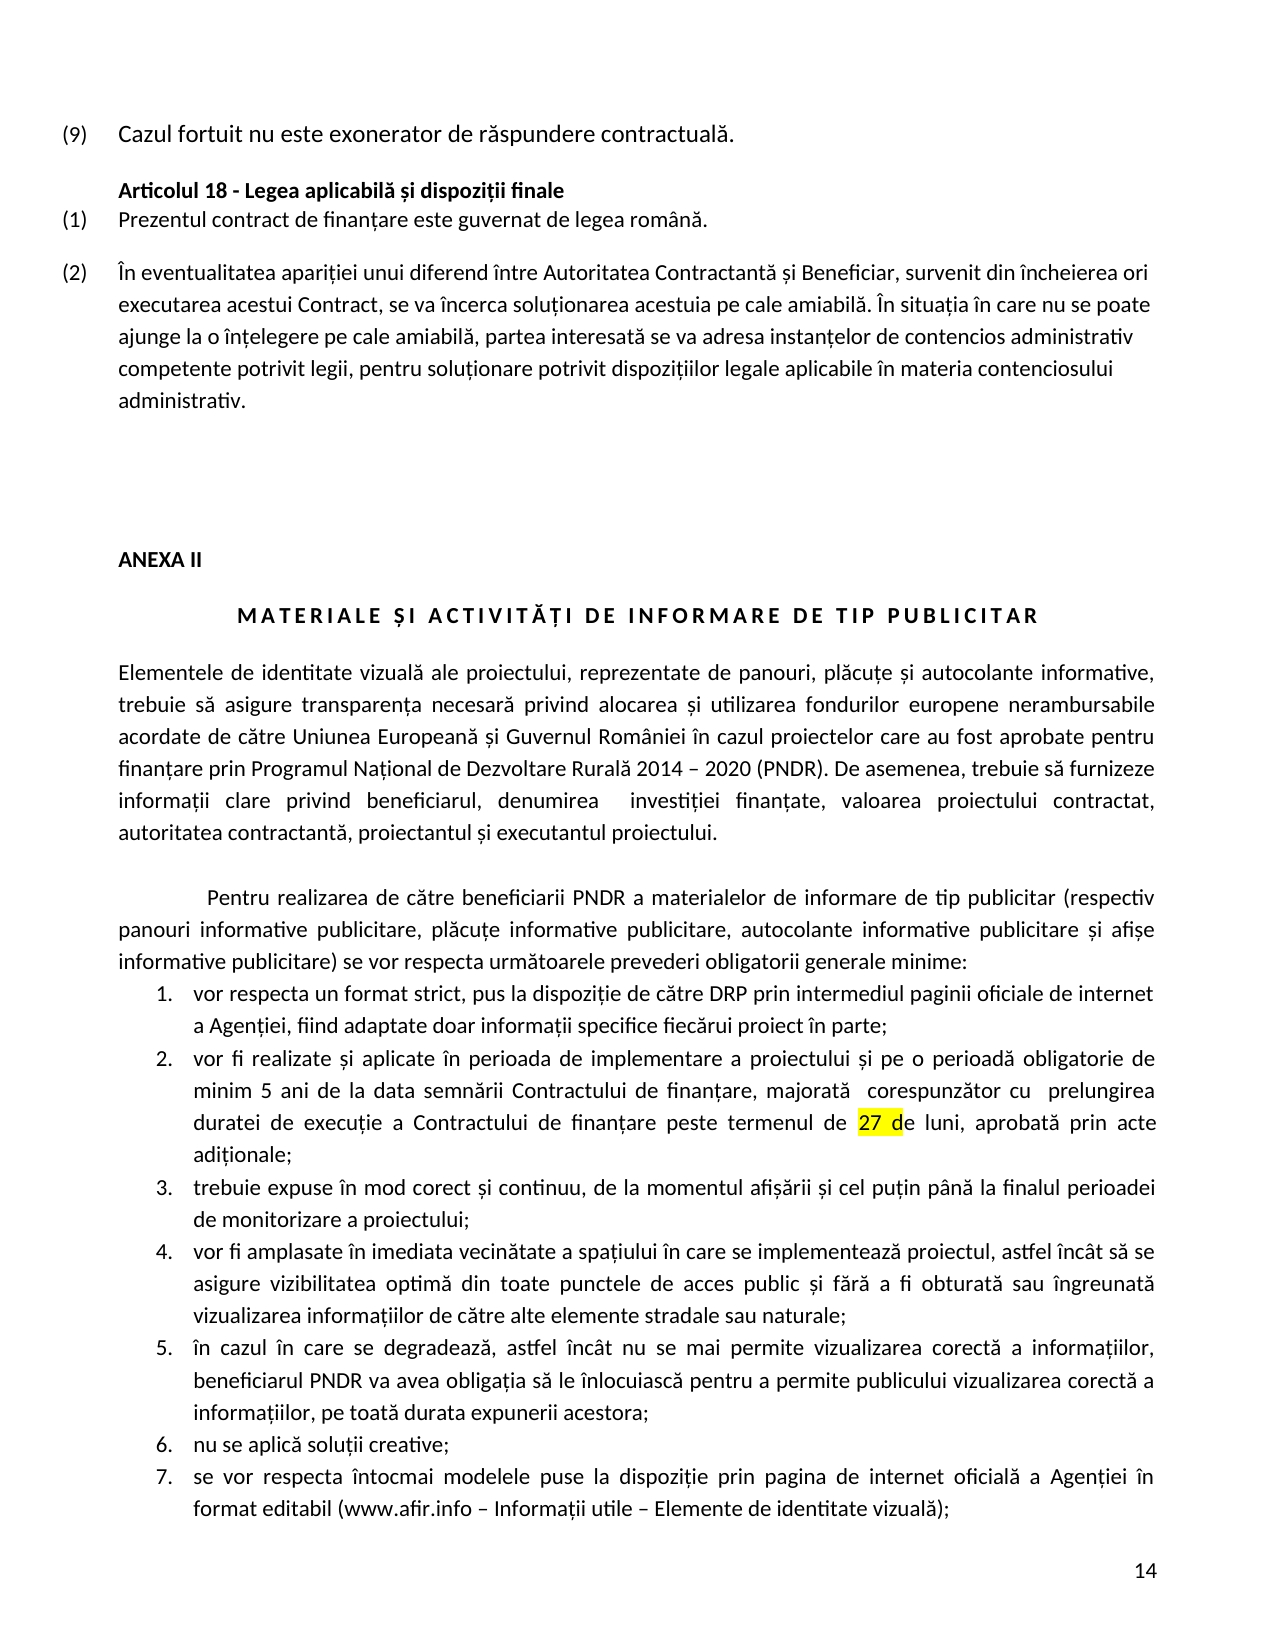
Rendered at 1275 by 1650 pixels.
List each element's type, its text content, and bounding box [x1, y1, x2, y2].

list se vor respecta întocmai modelele puse la dispoziție prin pagina de internet oficială a Agenției în format editabil (www.afir.info – Informații utile – Elemente de identitate vizuală); [156, 1462, 1157, 1522]
text ANEXA II [118, 546, 1157, 573]
text (2) În eventualitatea apariției unui diferend între Autoritatea Contractantă și Beneficiar, survenit din încheierea ori executarea acestui Contract, se va încerca soluționarea acestuia pe cale amiabilă. În situația în care nu se poate ajunge la o înțelegere pe cale amiabilă, partea interesată se va adresa instanțelor de contencios administrativ competente potrivit legii, pentru soluționare potrivit dispozițiilor legale aplicabile în materia contenciosului administrativ. [62, 258, 1157, 414]
list în cazul în care se degradează, astfel încât nu se mai permite vizualizarea corectă a informațiilor, beneficiarul PNDR va avea obligația să le înlocuiască pentru a permite publicului vizualizarea corectă a informațiilor, pe toată durata expunerii acestora; [156, 1333, 1157, 1426]
list nu se aplică soluții creative; [156, 1430, 1157, 1458]
list vor fi realizate și aplicate în perioada de implementare a proiectului și pe o perioadă obligatorie de minim 5 ani de la data semnării Contractului de finanțare, majorată corespunzător cu prelungirea duratei de execuție a Contractului de finanțare peste termenul de 27 de luni, aprobată prin acte adiționale; [156, 1044, 1157, 1168]
list trebuie expuse în mod corect și continuu, de la momentul afișării și cel puțin până la finalul perioadei de monitorizare a proiectului; [156, 1173, 1157, 1233]
text Elementele de identitate vizuală ale proiectului, reprezentate de panouri, plăcuțe și autocolante informative, trebuie să asigure transparența necesară privind alocarea și utilizarea fondurilor europene nerambursabile acordate de către Uniunea Europeană și Guvernul României în cazul proiectelor care au fost aprobate pentru finanțare prin Programul Național de Dezvoltare Rurală 2014 – 2020 (PNDR). De asemenea, trebuie să furnizeze informații clare privind beneficiarul, denumirea investiției finanțate, valoarea proiectului contractat, autoritatea contractantă, proiectantul și executantul proiectului. [118, 658, 1157, 847]
text MATERIALE ȘI ACTIVITĂȚI DE INFORMARE DE TIP PUBLICITAR [118, 602, 1157, 629]
text (9) Cazul fortuit nu este exonerator de răspundere contractuală. [62, 118, 1157, 149]
list vor respecta un format strict, pus la dispoziție de către DRP prin intermediul paginii oficiale de internet a Agenției, fiind adaptate doar informații specifice fiecărui proiect în parte; [156, 979, 1157, 1040]
text (1) Prezentul contract de finanțare este guvernat de legea română. [62, 205, 1157, 233]
subtitle Articolul 18 - Legea aplicabilă și dispoziții finale [118, 177, 1157, 205]
text Pentru realizarea de către beneficiarii PNDR a materialelor de informare de tip publicitar (respectiv panouri informative publicitare, plăcuțe informative publicitare, autocolante informative publicitare și afișe informative publicitare) se vor respecta următoarele prevederi obligatorii generale minime: [118, 883, 1157, 975]
list vor fi amplasate în imediata vecinătate a spațiului în care se implementează proiectul, astfel încât să se asigure vizibilitatea optimă din toate punctele de acces public și fără a fi obturată sau îngreunată vizualizarea informațiilor de către alte elemente stradale sau naturale; [156, 1237, 1157, 1329]
